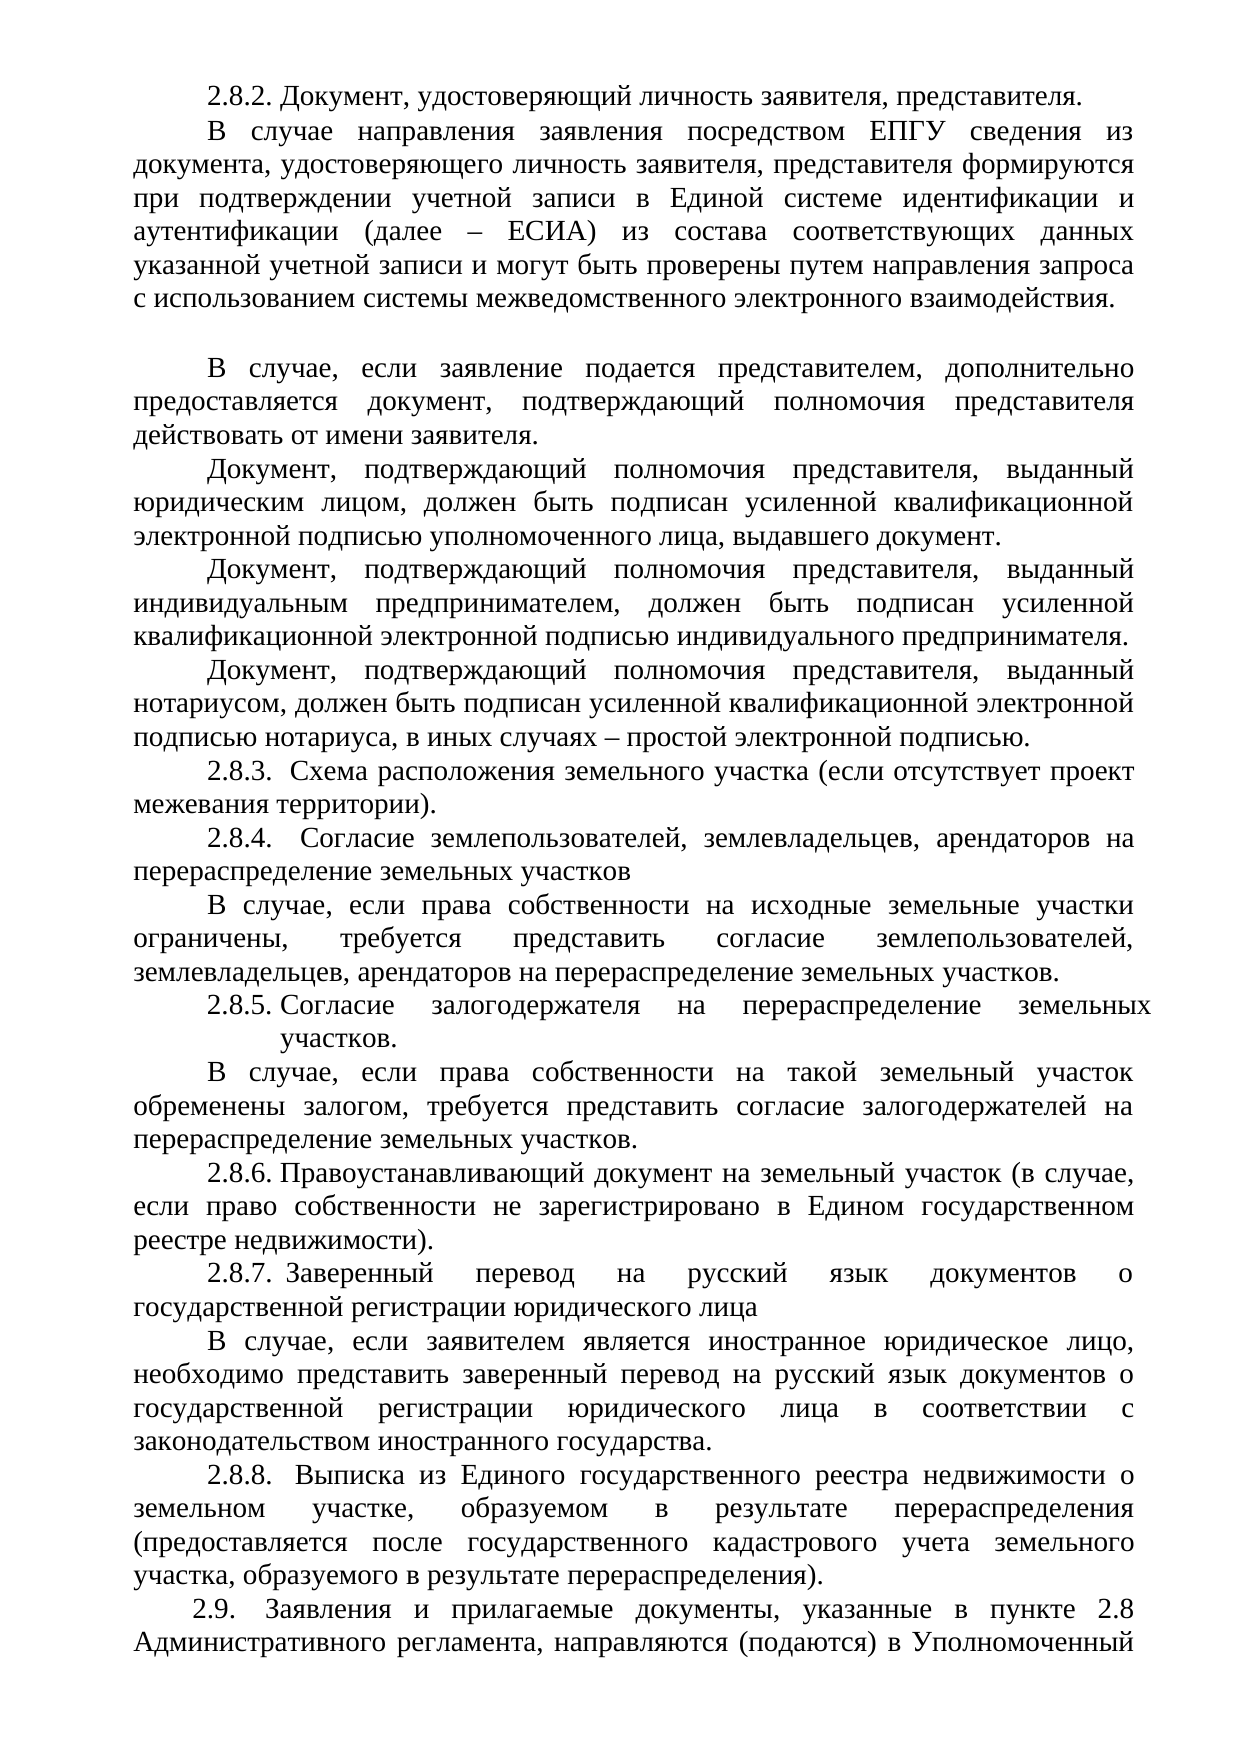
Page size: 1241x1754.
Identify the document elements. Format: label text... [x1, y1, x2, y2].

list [133, 1591, 1134, 1658]
text В случае, если права собственности на исходные земельные участки ограничены, требуется представить согласие землепользователей, землевладельцев, арендаторов на перераспределение земельных участков. [133, 887, 1134, 987]
text Документ, подтверждающий полномочия представителя, выданный юридическим лицом, должен быть подписан усиленной квалификационной электронной подписью уполномоченного лица, выдавшего документ. [133, 451, 1134, 551]
list Согласие землепользователей, землевладельцев, арендаторов на перераспределение земельных участков [133, 820, 1134, 887]
list Схема расположения земельного участка (если отсутствует проект межевания территории). [133, 753, 1134, 820]
text В случае направления заявления посредством ЕПГУ сведения из документа, удостоверяющего личность заявителя, представителя формируются при подтверждении учетной записи в Единой системе идентификации и аутентификации (далее – ЕСИА) из состава соответствующих данных указанной учетной записи и могут быть проверены путем направления запроса с использованием системы межведомственного электронного взаимодействия. [133, 113, 1134, 314]
list Документ, удостоверяющий личность заявителя, представителя. [207, 79, 1151, 113]
text В случае, если заявление подается представителем, дополнительно предоставляется документ, подтверждающий полномочия представителя действовать от имени заявителя. [133, 350, 1134, 451]
text В случае, если заявителем является иностранное юридическое лицо, необходимо представить заверенный перевод на русский язык документов о государственной регистрации юридического лица в соответствии с законодательством иностранного государства. [133, 1323, 1134, 1457]
list Согласие залогодержателя на перераспределение земельных участков. [207, 987, 1151, 1054]
list Правоустанавливающий документ на земельный участок (в случае, если право собственности не зарегистрировано в Едином государственном реестре недвижимости). [133, 1155, 1134, 1256]
list Выписка из Единого государственного реестра недвижимости о земельном участке, образуемом в результате перераспределения (предоставляется после государственного кадастрового учета земельного участка, образуемого в результате перераспределения). [133, 1457, 1135, 1591]
text Документ, подтверждающий полномочия представителя, выданный индивидуальным предпринимателем, должен быть подписан усиленной квалификационной электронной подписью индивидуального предпринимателя. [133, 551, 1134, 652]
list Заверенный перевод на русский язык документов о государственной регистрации юридического лица [133, 1256, 1134, 1323]
text В случае, если права собственности на такой земельный участок обременены залогом, требуется представить согласие залогодержателей на перераспределение земельных участков. [133, 1054, 1134, 1155]
text Документ, подтверждающий полномочия представителя, выданный нотариусом, должен быть подписан усиленной квалификационной электронной подписью нотариуса, в иных случаях – простой электронной подписью. [133, 652, 1134, 753]
